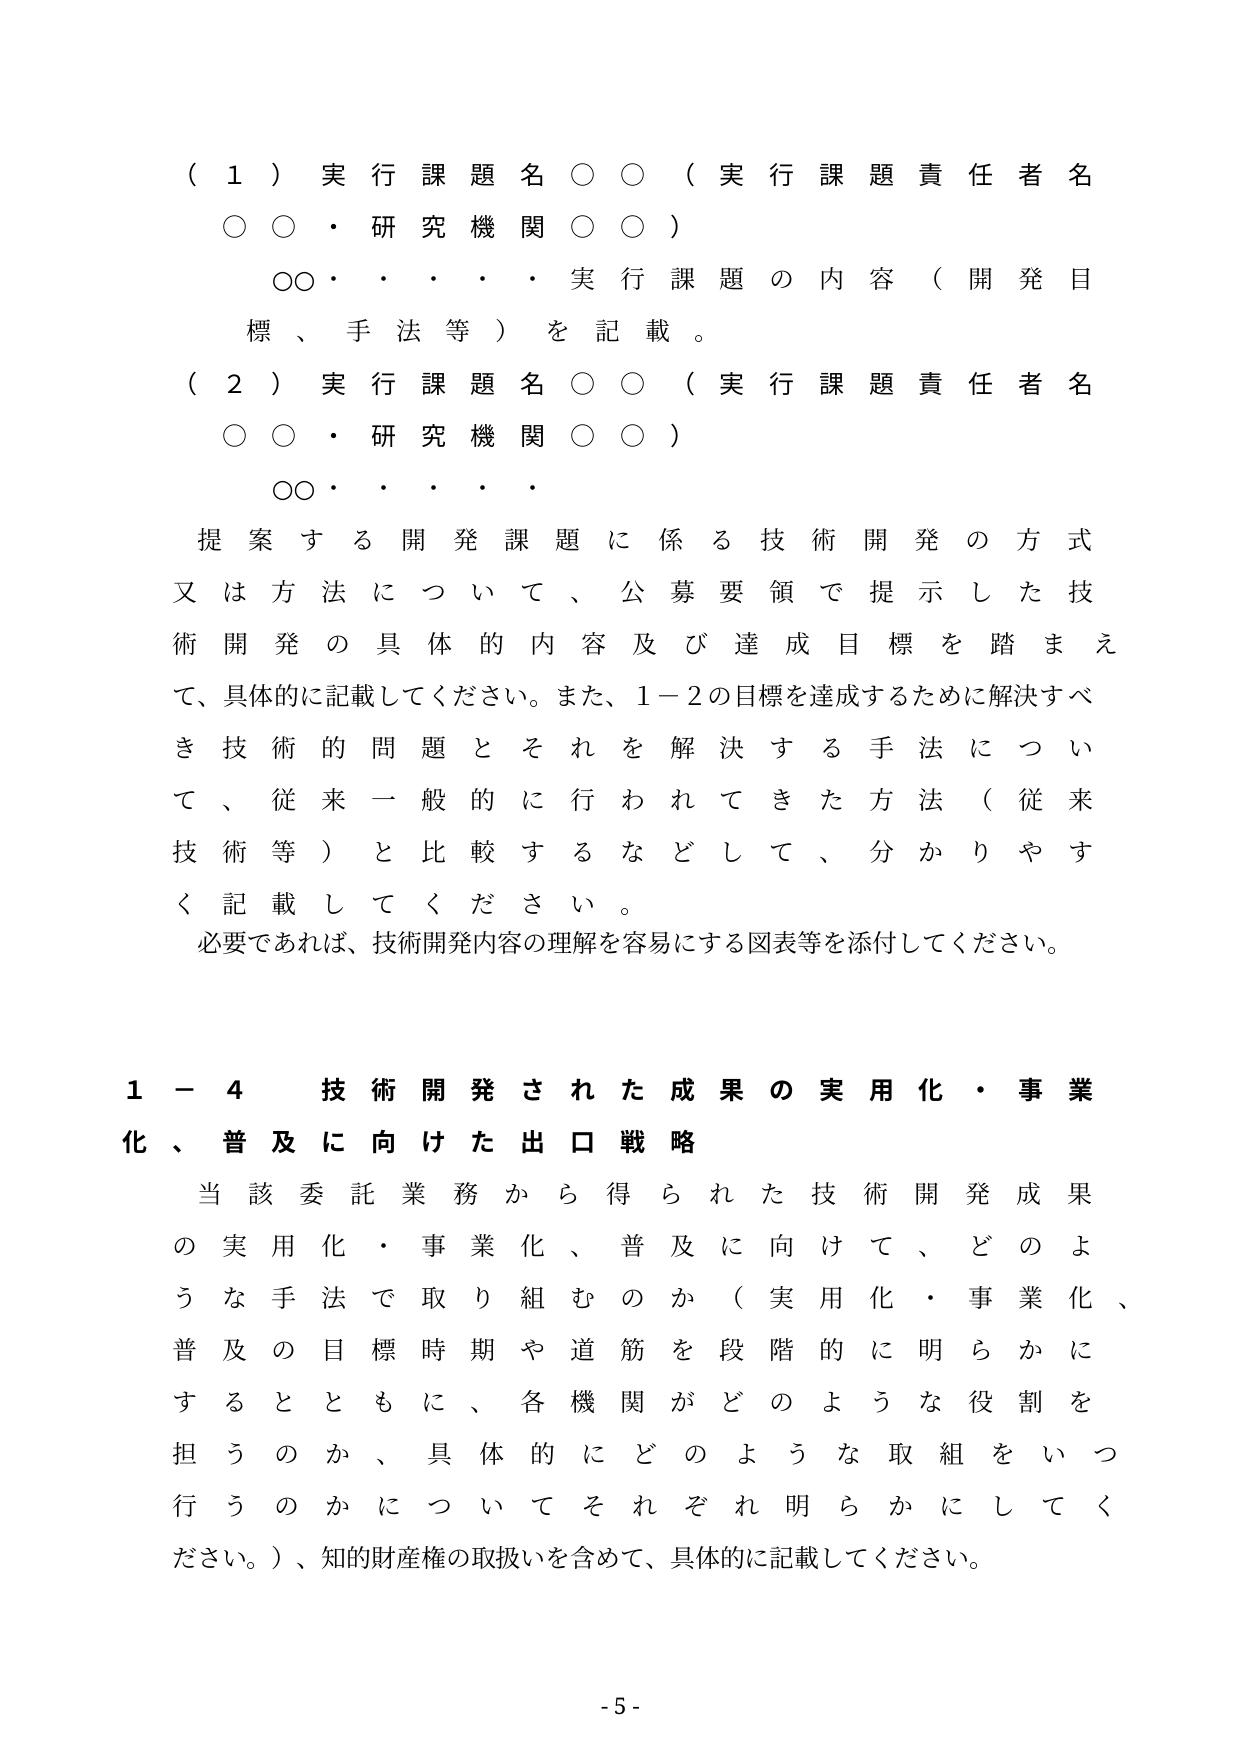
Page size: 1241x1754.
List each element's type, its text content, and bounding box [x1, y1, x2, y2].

text （２）実行課題名○○（実行課題責任者名○○・研究機関○○） [172, 356, 1118, 460]
text ○○・・・・・実行課題の内容（開発目標、手法等）を記載。 [222, 252, 1118, 356]
text １－４ 技術開発された成果の実用化・事業化、普及に向けた出口戦略 [122, 1062, 1118, 1167]
text （１）実行課題名○○（実行課題責任者名○○・研究機関○○） [172, 148, 1118, 252]
text 当該委託業務から得られた技術開発成果の実用化・事業化、普及に向けて、どのような手法で取り組むのか（実用化・事業化、普及の目標時期や道筋を段階的に明らかにするとともに、各機関がどのような役割を担うのか、具体的にどのような取組をいつ行うのかについてそれぞれ明らかにしてください。）、知的財産権の取扱いを含めて、具体的に記載してください。 [172, 1167, 1118, 1583]
text 提案する開発課題に係る技術開発の方式又は方法について、公募要領で提示した技術開発の具体的内容及び達成目標を踏まえて、具体的に記載してください。また、１－２の目標を達成するために解決すべき技術的問題とそれを解決する手法について、従来一般的に行われてきた方法（従来技術等）と比較するなどして、分かりやすく記載してください。 [172, 512, 1118, 929]
text 必要であれば、技術開発内容の理解を容易にする図表等を添付してください。 [172, 929, 1118, 958]
text ○○・・・・・ [222, 460, 1118, 512]
